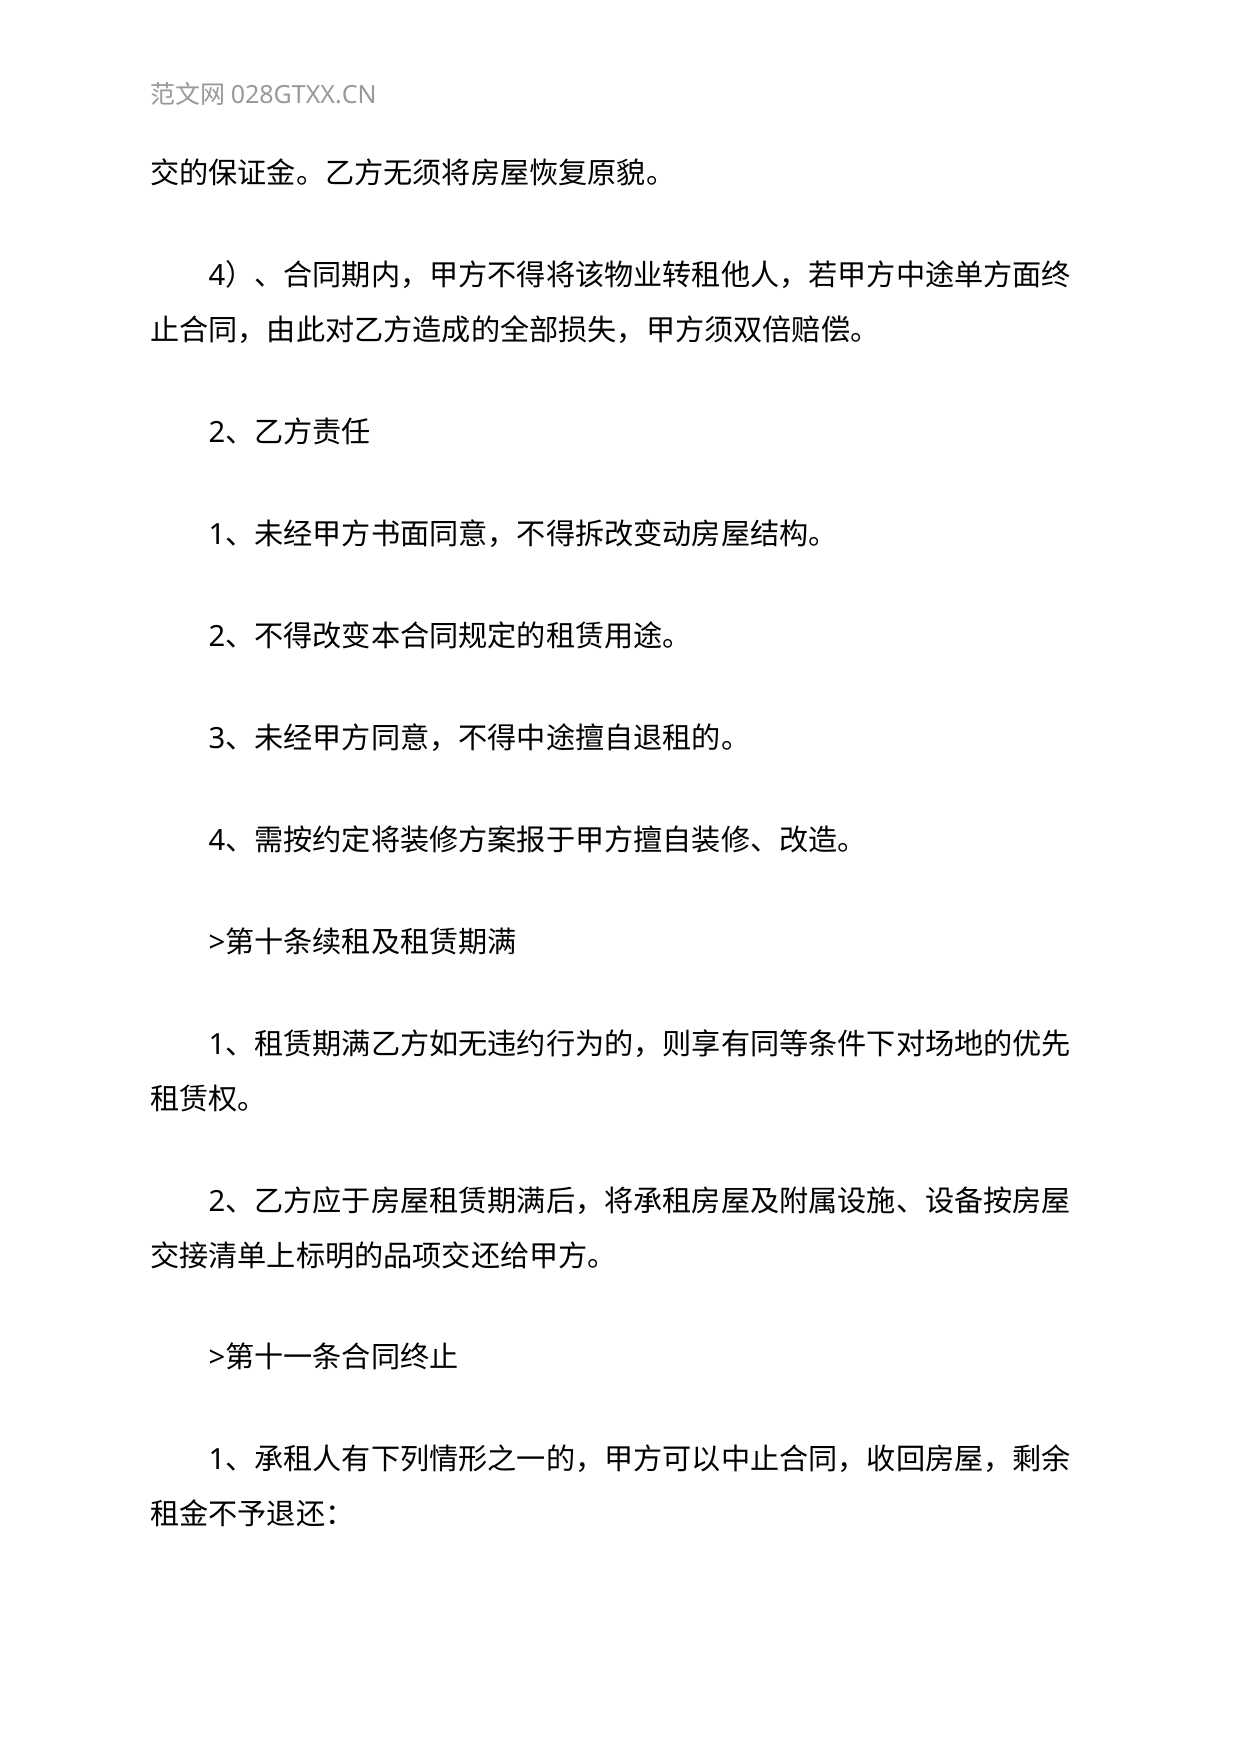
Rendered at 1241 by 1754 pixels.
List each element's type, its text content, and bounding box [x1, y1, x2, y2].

text 1、租赁期满乙方如无违约行为的，则享有同等条件下对场地的优先租赁权。 [150, 1020, 1090, 1118]
text 2、不得改变本合同规定的租赁用途。 [150, 612, 1090, 655]
text 1、未经甲方书面同意，不得拆改变动房屋结构。 [150, 511, 1090, 553]
text 2、乙方责任 [150, 408, 1090, 451]
text 4）、合同期内，甲方不得将该物业转租他人，若甲方中途单方面终止合同，由此对乙方造成的全部损失，甲方须双倍赔偿。 [150, 252, 1090, 349]
text 1、承租人有下列情形之一的，甲方可以中止合同，收回房屋，剩余租金不予退还： [150, 1436, 1090, 1533]
text 2、乙方应于房屋租赁期满后，将承租房屋及附属设施、设备按房屋交接清单上标明的品项交还给甲方。 [150, 1177, 1090, 1274]
text >第十条续租及租赁期满 [150, 918, 1090, 961]
text >第十一条合同终止 [150, 1334, 1090, 1376]
text 3、未经甲方同意，不得中途擅自退租的。 [150, 714, 1090, 757]
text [150, 150, 1090, 192]
text 4、需按约定将装修方案报于甲方擅自装修、改造。 [150, 816, 1090, 859]
